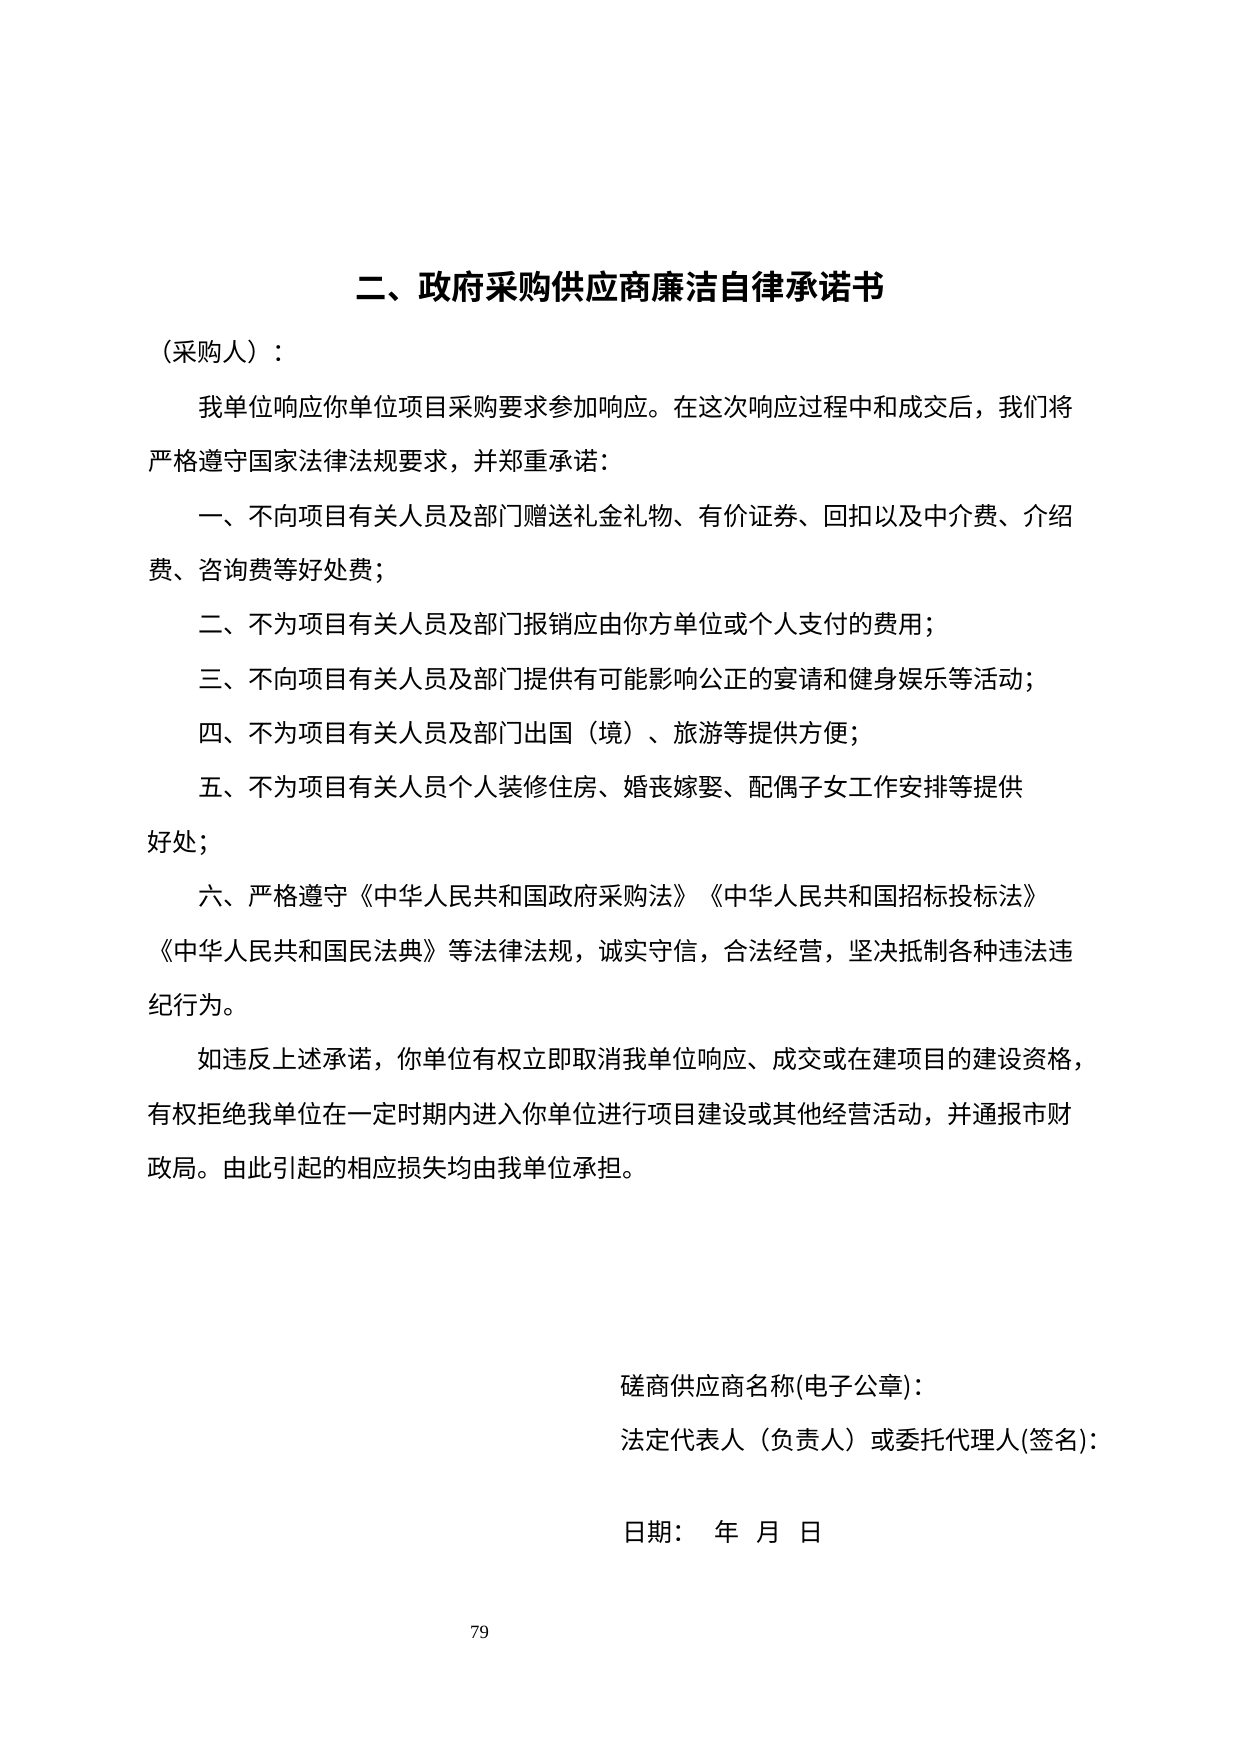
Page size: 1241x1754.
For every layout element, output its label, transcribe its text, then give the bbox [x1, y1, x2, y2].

text （采购人）： [148, 333, 1092, 369]
text 二、政府采购供应商廉洁自律承诺书 [148, 261, 1092, 309]
text 我单位响应你单位项目采购要求参加响应。在这次响应过程中和成交后，我们将严格遵守国家法律法规要求，并郑重承诺： [148, 387, 1092, 478]
text 好处； [148, 822, 1092, 858]
text 二、不为项目有关人员及部门报销应由你方单位或个人支付的费用； [148, 605, 1092, 641]
text 三、不向项目有关人员及部门提供有可能影响公正的宴请和健身娱乐等活动； [148, 659, 1092, 695]
text 五、不为项目有关人员个人装修住房、婚丧嫁娶、配偶子女工作安排等提供 [198, 768, 1092, 804]
text 法定代表人（负责人）或委托代理人(签名)： [148, 1420, 1092, 1500]
text 四、不为项目有关人员及部门出国（境）、旅游等提供方便； [148, 713, 1092, 750]
text 日期： 年 月 日 [148, 1512, 1092, 1549]
text 磋商供应商名称(电子公章)： [148, 1366, 1092, 1402]
text 一、不向项目有关人员及部门赠送礼金礼物、有价证券、回扣以及中介费、介绍费、咨询费等好处费； [148, 496, 1092, 587]
text 六、严格遵守《中华人民共和国政府采购法》《中华人民共和国招标投标法》《中华人民共和国民法典》等法律法规，诚实守信，合法经营，坚决抵制各种违法违纪行为。 [148, 877, 1092, 1022]
text 如违反上述承诺，你单位有权立即取消我单位响应、成交或在建项目的建设资格，有权拒绝我单位在一定时期内进入你单位进行项目建设或其他经营活动，并通报市财政局。由此引起的相应损失均由我单位承担。 [148, 1040, 1092, 1185]
